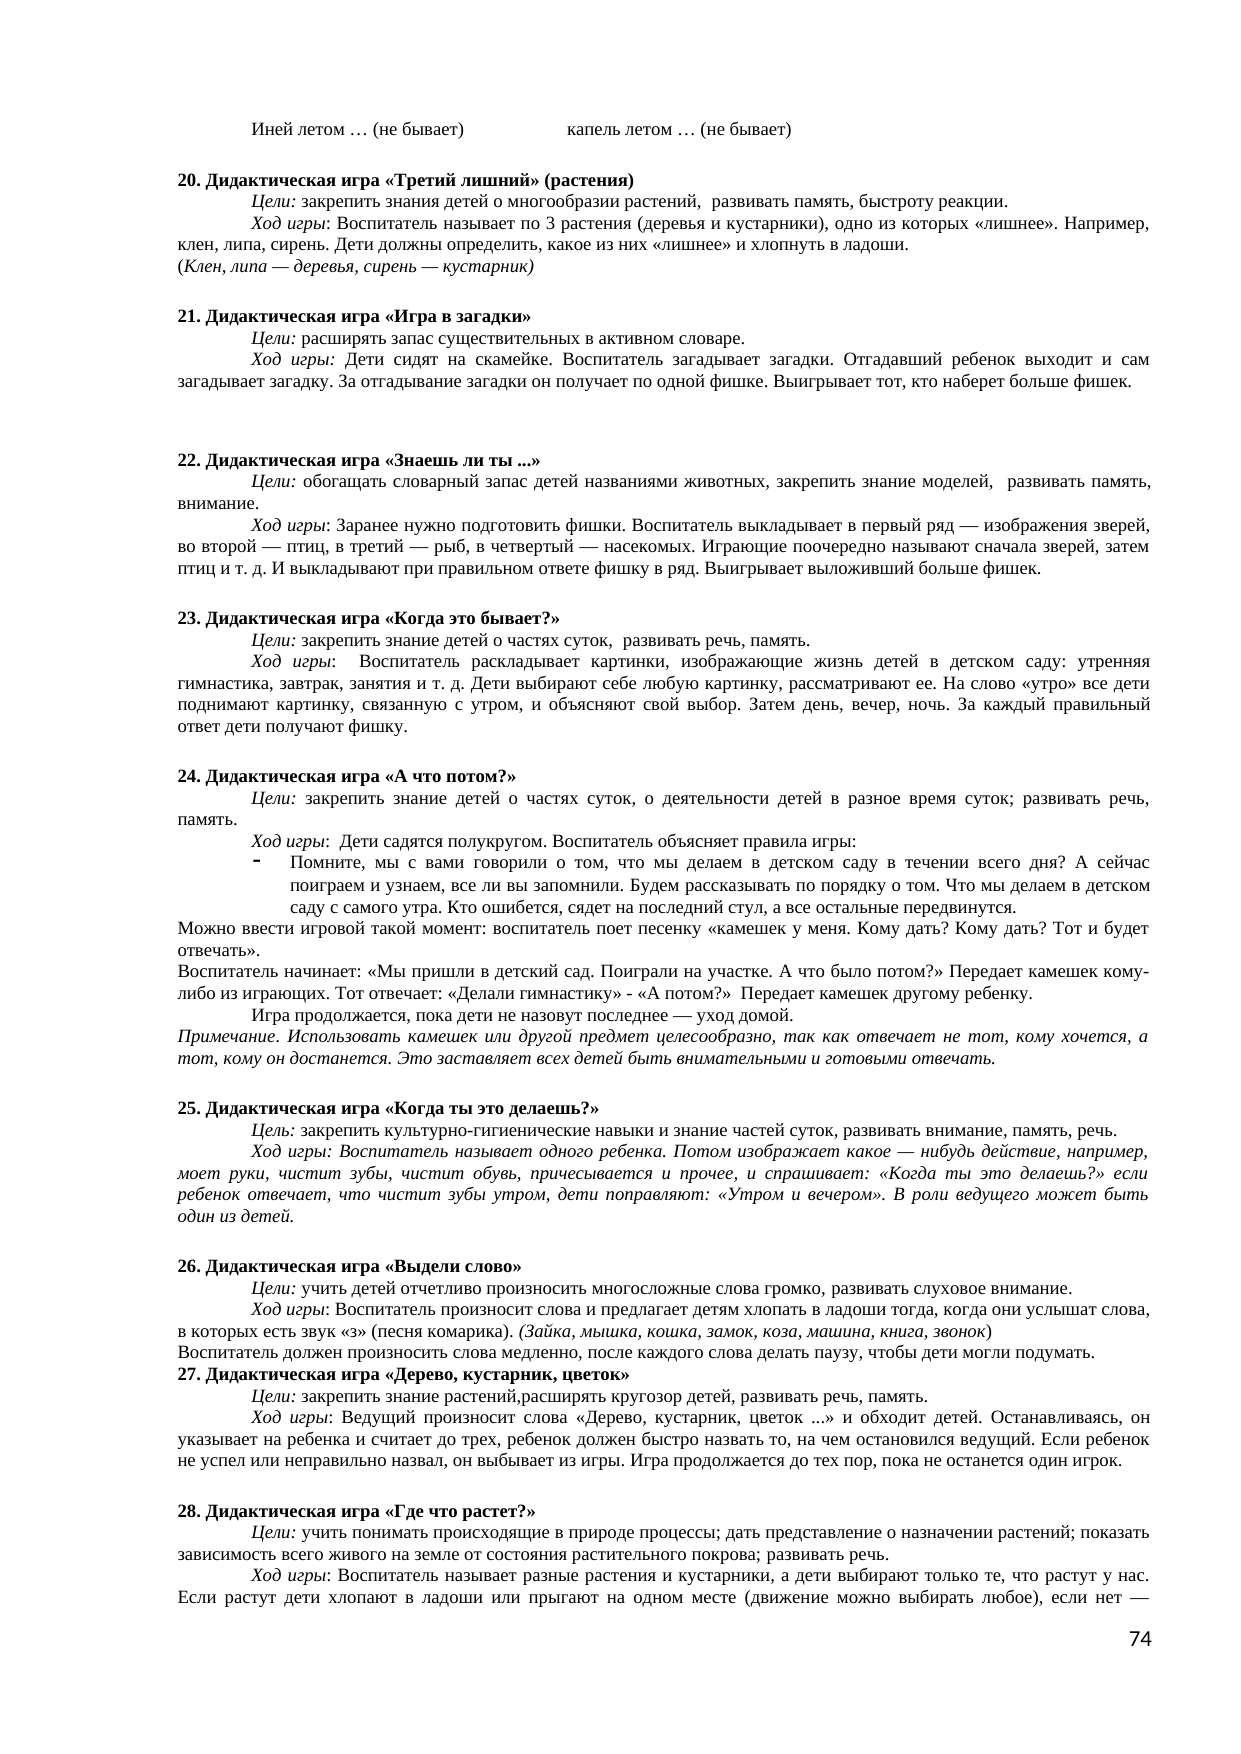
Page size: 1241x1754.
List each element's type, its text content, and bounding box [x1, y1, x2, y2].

text Ход игры: Воспитатель называет по 3 растения (деревья и кустарники), одно из которых «лишнее». Например, клен, липа, сирень. Дети должны определить, какое из них «лишнее» и хлопнуть в ладоши. [177, 212, 1152, 255]
text Ход игры: Воспитатель называет одного ребенка. Потом изображает какое — нибудь действие, например, моет руки, чистит зубы, чистит обувь, причесывается и прочее, и спрашивает: «Когда ты это делаешь?» если ребенок отвечает, что чистит зубы утром, дети поправляют: «Утром и вечером». В роли ведущего может быть один из детей. [177, 1140, 1152, 1226]
text Иней летом … (не бывает) капель летом … (не бывает) [177, 118, 1152, 140]
text Цели: закрепить знание детей о частях суток, о деятельности детей в разное время суток; развивать речь, память. [177, 787, 1152, 830]
text Цели: закрепить знания детей о многообразии растений, развивать память, быстроту реакции. [177, 190, 1152, 212]
text 25. Дидактическая игра «Когда ты это делаешь?» [177, 1097, 1152, 1118]
text Ход игры: Дети сидят на скамейке. Воспитатель загадывает загадки. Отгадавший ребенок выходит и сам загадывает загадку. За отгадывание загадки он получает по одной фишке. Выигрывает тот, кто наберет больше фишек. [177, 348, 1152, 391]
text Игра продолжается, пока дети не назовут последнее — уход домой. [177, 1003, 1152, 1025]
text 28. Дидактическая игра «Где что растет?» [177, 1499, 1152, 1521]
text 20. Дидактическая игра «Третий лишний» (растения) [177, 168, 1152, 190]
text Воспитатель должен произносить слова медленно, после каждого слова делать паузу, чтобы дети могли подумать. [177, 1341, 1152, 1363]
text Цели: учить понимать происходящие в природе процессы; дать представление о назначении растений; показать зависимость всего живого на земле от состояния растительного покрова; развивать речь. [177, 1521, 1152, 1564]
text Ход игры: Воспитатель раскладывает картинки, изображающие жизнь детей в детском саду: утренняя гимнастика, завтрак, занятия и т. д. Дети выбирают себе любую картинку, рассматривают ее. На слово «утро» все дети поднимают картинку, связанную с утром, и объясняют свой выбор. Затем день, вечер, ночь. За каждый правильный ответ дети получают фишку. [177, 650, 1152, 736]
text 21. Дидактическая игра «Игра в загадки» [177, 305, 1152, 327]
text Цели: расширять запас существительных в активном словаре. [177, 327, 1152, 348]
text (Клен, липа — деревья, сирень — кустарник) [177, 255, 1152, 276]
text Цели: обогащать словарный запас детей названиями животных, закрепить знание моделей, развивать память, внимание. [177, 470, 1152, 513]
text 27. Дидактическая игра «Дерево, кустарник, цветок» [177, 1363, 1152, 1384]
list Помните, мы с вами говорили о том, что мы делаем в детском саду в течении всего дня? А сейчас поиграем и узнаем, все ли вы запомнили. Будем рассказывать по порядку о том. Что мы делаем в детском саду с самого утра. Кто ошибется, сядет на последний стул, а все остальные передвинутся. [252, 851, 1152, 917]
text Примечание. Использовать камешек или другой предмет целесообразно, так как отвечает не тот, кому хочется, а тот, кому он достанется. Это заставляет всех детей быть внимательными и готовыми отвечать. [177, 1025, 1152, 1068]
text 23. Дидактическая игра «Когда это бывает?» [177, 607, 1152, 628]
text Цели: закрепить знание детей о частях суток, развивать речь, память. [177, 628, 1152, 650]
text Ход игры: Воспитатель произносит слова и предлагает детям хлопать в ладоши тогда, когда они услышат слова, в которых есть звук «з» (песня комарика). (Зайка, мышка, кошка, замок, коза, машина, книга, звонок) [177, 1298, 1152, 1341]
text Ход игры: Ведущий произносит слова «Дерево, кустарник, цветок ...» и обходит детей. Останавливаясь, он указывает на ребенка и считает до трех, ребенок должен быстро назвать то, на чем остановился ведущий. Если ребенок не успел или неправильно назвал, он выбывает из игры. Игра продолжается до тех пор, пока не останется один игрок. [177, 1406, 1152, 1471]
text Воспитатель начинает: «Мы пришли в детский сад. Поиграли на участке. А что было потом?» Передает камешек кому-либо из играющих. Тот отвечает: «Делали гимнастику» - «А потом?» Передает камешек другому ребенку. [177, 960, 1152, 1003]
text 24. Дидактическая игра «А что потом?» [177, 765, 1152, 787]
text 26. Дидактическая игра «Выдели слово» [177, 1255, 1152, 1277]
text Можно ввести игровой такой момент: воспитатель поет песенку «камешек у меня. Кому дать? Кому дать? Тот и будет отвечать». [177, 917, 1152, 960]
text Цели: закрепить знание растений,расширять кругозор детей, развивать речь, память. [177, 1384, 1152, 1406]
text Цели: учить детей отчетливо произносить многосложные слова громко, развивать слуховое внимание. [177, 1277, 1152, 1298]
text 22. Дидактическая игра «Знаешь ли ты ...» [177, 449, 1152, 470]
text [177, 1564, 1152, 1607]
text Ход игры: Заранее нужно подготовить фишки. Воспитатель выкладывает в первый ряд — изображения зверей, во второй — птиц, в третий — рыб, в четвертый — насекомых. Играющие поочередно называют сначала зверей, затем птиц и т. д. И выкладывают при правильном ответе фишку в ряд. Выигрывает выложивший больше фишек. [177, 513, 1152, 578]
text Ход игры: Дети садятся полукругом. Воспитатель объясняет правила игры: [177, 830, 1152, 851]
text Цель: закрепить культурно-гигиенические навыки и знание частей суток, развивать внимание, память, речь. [177, 1118, 1152, 1140]
